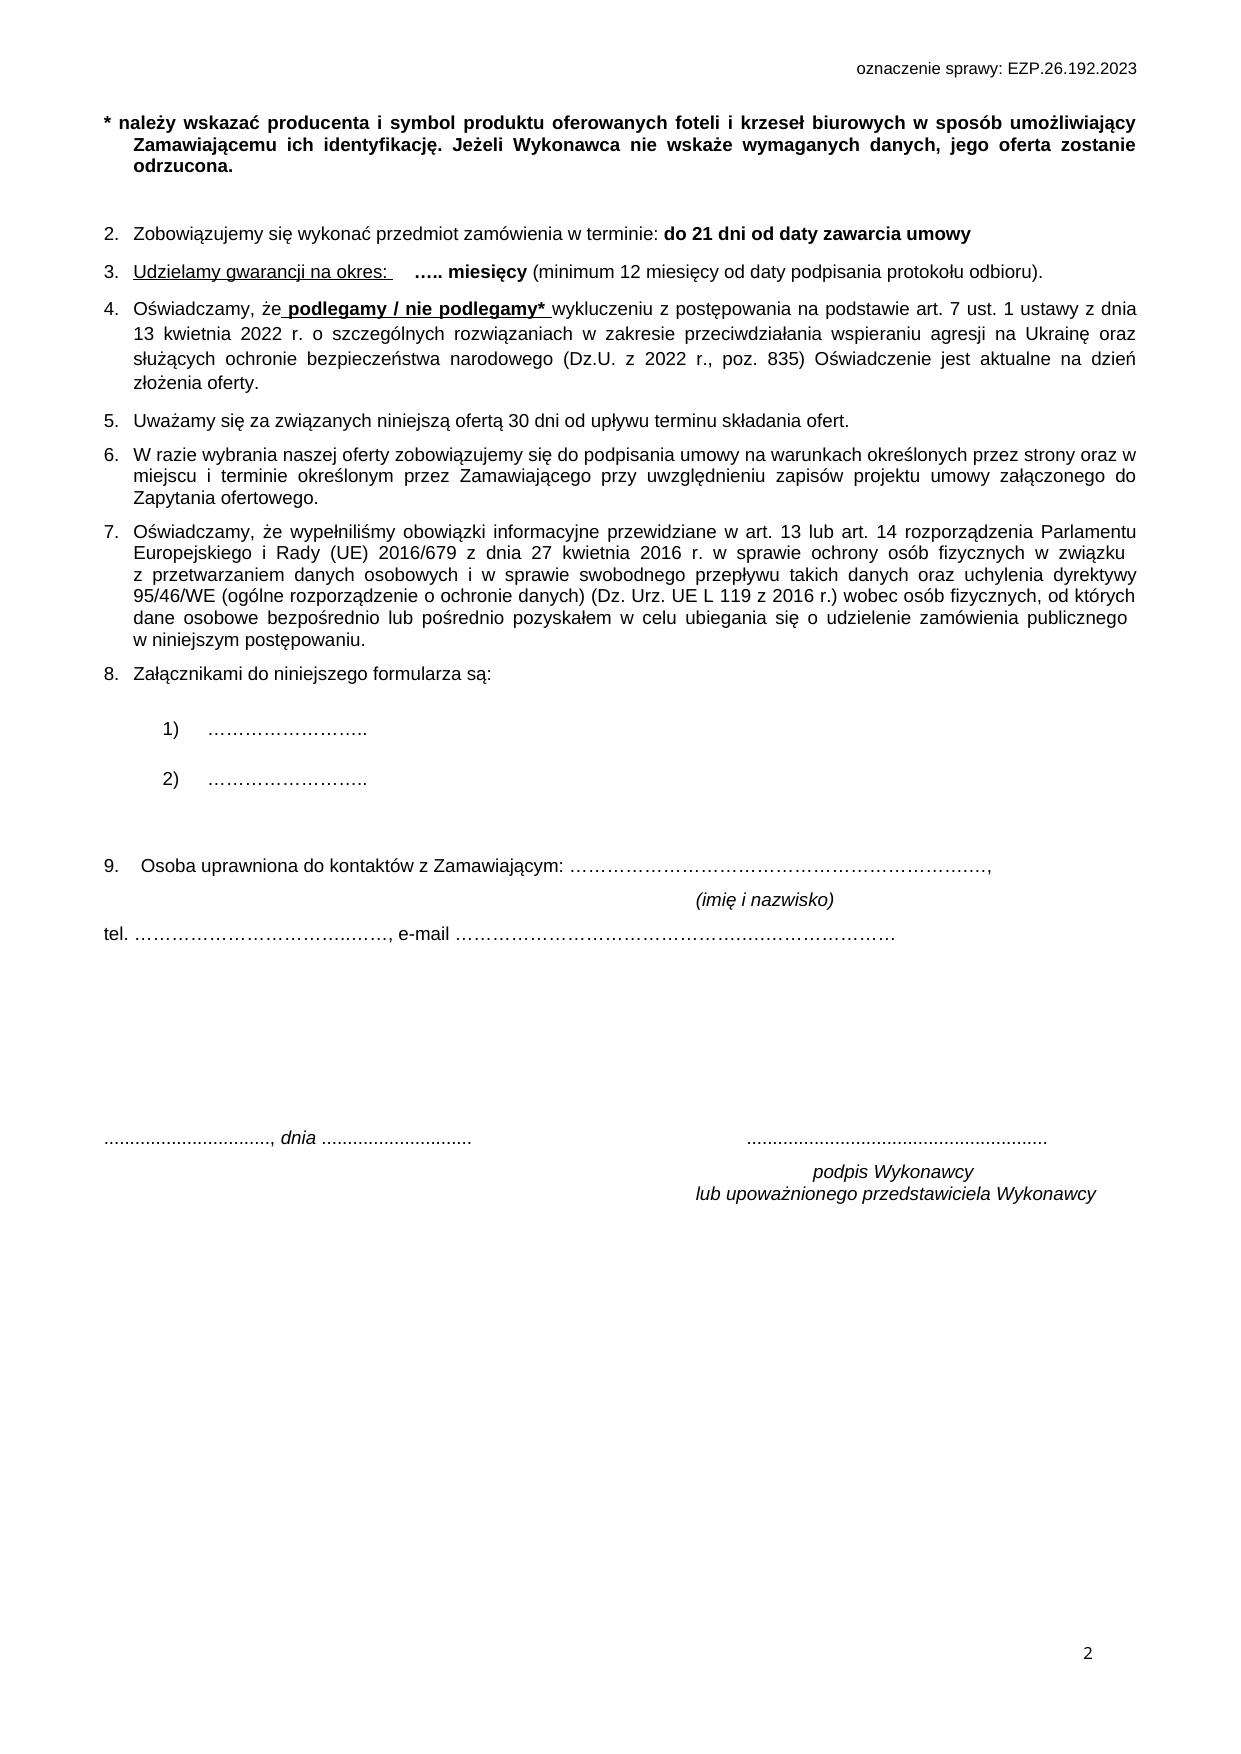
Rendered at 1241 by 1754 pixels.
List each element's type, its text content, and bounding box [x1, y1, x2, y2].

text * należy wskazać producenta i symbol produktu oferowanych foteli i krzeseł biurowych w sposób umożliwiający Zamawiającemu ich identyfikację. Jeżeli Wykonawca nie wskaże wymaganych danych, jego oferta zostanie odrzucona. [103, 112, 1137, 177]
list Osoba uprawniona do kontaktów z Zamawiającym: ……………………………………………………….…, [103, 854, 1137, 876]
text ................................, dnia ............................. .......................................................... [103, 1127, 1097, 1149]
text tel. ……………………………..……, e-mail ……………………………………….….………………… [103, 923, 1137, 944]
list Zobowiązujemy się wykonać przedmiot zamówienia w terminie: do 21 dni od daty zawarcia umowy [103, 223, 1137, 245]
list Udzielamy gwarancji na okres: ….. miesięcy (minimum 12 miesięcy od daty podpisania protokołu odbioru). [103, 260, 1137, 282]
list …………………….. [162, 768, 1137, 789]
list Uważamy się za związanych niniejszą ofertą 30 dni od upływu terminu składania ofert. [103, 409, 1137, 431]
list Oświadczamy, że wypełniliśmy obowiązki informacyjne przewidziane w art. 13 lub art. 14 rozporządzenia Parlamentu Europejskiego i Rady (UE) 2016/679 z dnia 27 kwietnia 2016 r. w sprawie ochrony osób fizycznych w związku z przetwarzaniem danych osobowych i w sprawie swobodnego przepływu takich danych oraz uchylenia dyrektywy 95/46/WE (ogólne rozporządzenie o ochronie danych) (Dz. Urz. UE L 119 z 2016 r.) wobec osób fizycznych, od których dane osobowe bezpośrednio lub pośrednio pozyskałem w celu ubiegania się o udzielenie zamówienia publicznego w niniejszym postępowaniu. [103, 521, 1137, 650]
text (imię i nazwisko) [103, 889, 987, 910]
list …………………….. [162, 718, 1137, 740]
list Oświadczamy, że podlegamy / nie podlegamy* wykluczeniu z postępowania na podstawie art. 7 ust. 1 ustawy z dnia 13 kwietnia 2022 r. o szczególnych rozwiązaniach w zakresie przeciwdziałania wspieraniu agresji na Ukrainę oraz służących ochronie bezpieczeństwa narodowego (Dz.U. z 2022 r., poz. 835) Oświadczenie jest aktualne na dzień złożenia oferty. [103, 298, 1137, 394]
list W razie wybrania naszej oferty zobowiązujemy się do podpisania umowy na warunkach określonych przez strony oraz w miejscu i terminie określonym przez Zamawiającego przy uwzględnieniu zapisów projektu umowy załączonego do Zapytania ofertowego. [103, 443, 1137, 508]
text podpis Wykonawcy lub upoważnionego przedstawiciela Wykonawcy [694, 1161, 1097, 1204]
list Załącznikami do niniejszego formularza są: [103, 662, 1137, 684]
